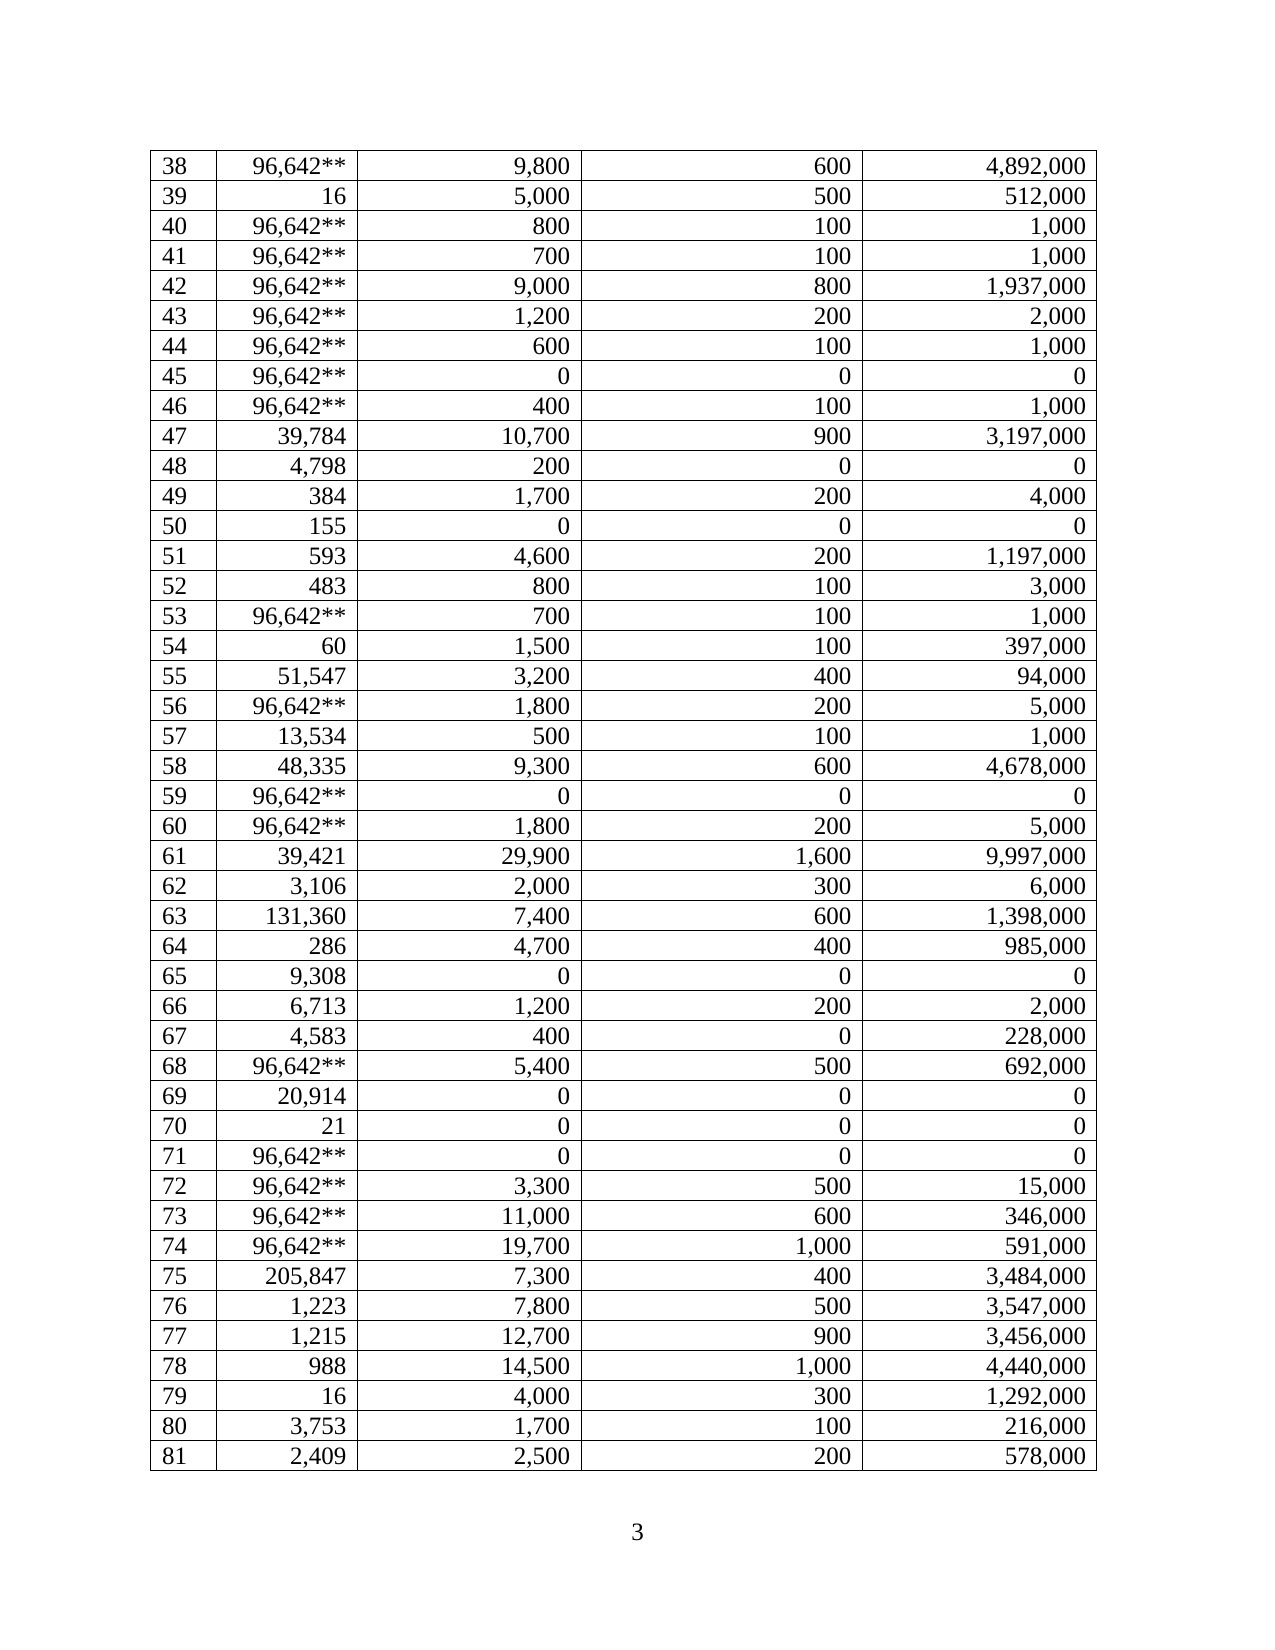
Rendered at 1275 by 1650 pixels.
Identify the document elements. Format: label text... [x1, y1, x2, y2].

table_cell 600 [582, 1201, 862, 1230]
table_cell 71 [151, 1141, 216, 1170]
table_cell 4,678,000 [863, 751, 1096, 780]
table_cell 100 [582, 1411, 862, 1440]
table_cell 3,547,000 [863, 1291, 1096, 1320]
table_cell 2,500 [358, 1441, 581, 1470]
table_cell 2,409 [217, 1441, 357, 1470]
table_cell 1,000 [863, 211, 1096, 240]
table_cell 100 [582, 211, 862, 240]
table_cell 57 [151, 721, 216, 750]
table_cell 985,000 [863, 931, 1096, 960]
table_cell 988 [217, 1351, 357, 1380]
table_cell 1,197,000 [863, 541, 1096, 570]
table_cell 60 [151, 811, 216, 840]
table_cell 300 [582, 1381, 862, 1410]
table_cell 44 [151, 331, 216, 360]
table_cell 96,642** [217, 781, 357, 810]
table_cell 96,642** [217, 691, 357, 720]
table_cell 1,800 [358, 811, 581, 840]
table_cell 79 [151, 1381, 216, 1410]
table_cell 100 [582, 601, 862, 630]
table_cell 60 [217, 631, 357, 660]
table_cell 5,400 [358, 1051, 581, 1080]
table_cell 73 [151, 1201, 216, 1230]
table_cell 400 [582, 1261, 862, 1290]
table_cell 400 [582, 661, 862, 690]
table_cell 0 [582, 781, 862, 810]
table_cell 96,642** [217, 241, 357, 270]
table_cell 600 [582, 901, 862, 930]
table_cell 9,000 [358, 271, 581, 300]
table_cell 1,223 [217, 1291, 357, 1320]
table_cell 48,335 [217, 751, 357, 780]
table_cell 483 [217, 571, 357, 600]
table_cell 9,997,000 [863, 841, 1096, 870]
table_cell 51 [151, 541, 216, 570]
table_cell 96,642** [217, 211, 357, 240]
table_cell 1,000 [863, 241, 1096, 270]
table_cell 500 [582, 1051, 862, 1080]
table_cell 4,000 [358, 1381, 581, 1410]
table_cell 1,000 [863, 721, 1096, 750]
table_cell 131,360 [217, 901, 357, 930]
table_cell 4,798 [217, 451, 357, 480]
table_cell 1,000 [863, 331, 1096, 360]
table_cell 66 [151, 991, 216, 1020]
table_cell 9,300 [358, 751, 581, 780]
table_cell 68 [151, 1051, 216, 1080]
table_cell 9,800 [358, 151, 581, 180]
table_cell 3,753 [217, 1411, 357, 1440]
table_cell 96,642** [217, 601, 357, 630]
table_cell 39 [151, 181, 216, 210]
table_cell 512,000 [863, 181, 1096, 210]
table_cell 0 [582, 511, 862, 540]
table_cell 4,892,000 [863, 151, 1096, 180]
table_cell 76 [151, 1291, 216, 1320]
table_cell 1,215 [217, 1321, 357, 1350]
table_cell 6,713 [217, 991, 357, 1020]
table_cell 593 [217, 541, 357, 570]
table_cell 7,300 [358, 1261, 581, 1290]
table_cell 200 [582, 811, 862, 840]
table_cell 96,642** [217, 331, 357, 360]
table_cell 16 [217, 1381, 357, 1410]
table_cell 96,642** [217, 271, 357, 300]
table_cell 3,106 [217, 871, 357, 900]
table_cell 21 [217, 1111, 357, 1140]
table_cell 200 [582, 991, 862, 1020]
table_cell 4,700 [358, 931, 581, 960]
table_cell 205,847 [217, 1261, 357, 1290]
table_cell 0 [863, 1141, 1096, 1170]
table_cell 96,642** [217, 391, 357, 420]
table_cell 900 [582, 421, 862, 450]
table_cell 15,000 [863, 1171, 1096, 1200]
table_cell 600 [358, 331, 581, 360]
table_cell 100 [582, 241, 862, 270]
table_cell 397,000 [863, 631, 1096, 660]
table_cell 100 [582, 631, 862, 660]
table_cell 2,000 [358, 871, 581, 900]
table_cell 14,500 [358, 1351, 581, 1380]
table_cell 0 [863, 961, 1096, 990]
table_cell 64 [151, 931, 216, 960]
table_cell 48 [151, 451, 216, 480]
table_cell 800 [358, 211, 581, 240]
table_cell 100 [582, 571, 862, 600]
table_cell 500 [358, 721, 581, 750]
table_cell 0 [863, 361, 1096, 390]
table_cell 0 [863, 451, 1096, 480]
table_cell 0 [582, 1111, 862, 1140]
table_cell 600 [582, 151, 862, 180]
table_cell 58 [151, 751, 216, 780]
table_cell 54 [151, 631, 216, 660]
table_cell 51,547 [217, 661, 357, 690]
table_cell 96,642** [217, 361, 357, 390]
table_cell 47 [151, 421, 216, 450]
table_cell 5,000 [358, 181, 581, 210]
table_cell 7,800 [358, 1291, 581, 1320]
table_cell 61 [151, 841, 216, 870]
table_cell 3,000 [863, 571, 1096, 600]
table_cell 1,937,000 [863, 271, 1096, 300]
table_cell 4,583 [217, 1021, 357, 1050]
table_cell 1,600 [582, 841, 862, 870]
table_cell 300 [582, 871, 862, 900]
table_cell 1,292,000 [863, 1381, 1096, 1410]
table_cell 12,700 [358, 1321, 581, 1350]
table_cell 2,000 [863, 301, 1096, 330]
table_cell 70 [151, 1111, 216, 1140]
table_cell 49 [151, 481, 216, 510]
table_cell 1,000 [863, 391, 1096, 420]
table_cell 3,456,000 [863, 1321, 1096, 1350]
table_cell 600 [582, 751, 862, 780]
table_cell 0 [358, 961, 581, 990]
table_cell 400 [582, 931, 862, 960]
table_cell 3,300 [358, 1171, 581, 1200]
table_cell 96,642** [217, 1171, 357, 1200]
table_cell 100 [582, 391, 862, 420]
table_cell 59 [151, 781, 216, 810]
table_cell 50 [151, 511, 216, 540]
table_cell 4,440,000 [863, 1351, 1096, 1380]
table_cell 0 [863, 781, 1096, 810]
table_cell 200 [582, 301, 862, 330]
table_cell 500 [582, 1291, 862, 1320]
table_cell 1,398,000 [863, 901, 1096, 930]
table_cell 53 [151, 601, 216, 630]
table_cell 29,900 [358, 841, 581, 870]
table_cell 6,000 [863, 871, 1096, 900]
table_cell 900 [582, 1321, 862, 1350]
table_cell 20,914 [217, 1081, 357, 1110]
table_cell 400 [358, 1021, 581, 1050]
table_cell 96,642** [217, 301, 357, 330]
table_cell 38 [151, 151, 216, 180]
table_cell 1,500 [358, 631, 581, 660]
table_cell 41 [151, 241, 216, 270]
table_cell 62 [151, 871, 216, 900]
table_cell 0 [358, 1081, 581, 1110]
table_cell 45 [151, 361, 216, 390]
table_cell 591,000 [863, 1231, 1096, 1260]
table_cell 0 [582, 361, 862, 390]
table_cell 700 [358, 601, 581, 630]
table_cell 0 [582, 1081, 862, 1110]
table_cell 578,000 [863, 1441, 1096, 1470]
table_cell 19,700 [358, 1231, 581, 1260]
table_cell 9,308 [217, 961, 357, 990]
table_cell 7,400 [358, 901, 581, 930]
table_cell 200 [582, 481, 862, 510]
table_cell 77 [151, 1321, 216, 1350]
table_cell 3,200 [358, 661, 581, 690]
table_cell 2,000 [863, 991, 1096, 1020]
table_cell 46 [151, 391, 216, 420]
table_cell 800 [582, 271, 862, 300]
table_cell 96,642** [217, 1231, 357, 1260]
table_cell 80 [151, 1411, 216, 1440]
table_cell 16 [217, 181, 357, 210]
table_cell 1,000 [582, 1231, 862, 1260]
table_cell 4,600 [358, 541, 581, 570]
table_cell 39,784 [217, 421, 357, 450]
table_cell 500 [582, 1171, 862, 1200]
table_cell 10,700 [358, 421, 581, 450]
table_cell 56 [151, 691, 216, 720]
table_cell 1,700 [358, 1411, 581, 1440]
table_cell 0 [358, 361, 581, 390]
table_cell 96,642** [217, 811, 357, 840]
table_cell 0 [863, 1081, 1096, 1110]
table_cell 52 [151, 571, 216, 600]
table_cell 200 [582, 541, 862, 570]
table_cell 200 [358, 451, 581, 480]
table_cell 81 [151, 1441, 216, 1470]
table_cell 155 [217, 511, 357, 540]
table_cell 1,200 [358, 991, 581, 1020]
table_cell 5,000 [863, 691, 1096, 720]
table_cell 96,642** [217, 1201, 357, 1230]
table_cell 94,000 [863, 661, 1096, 690]
table_cell 1,000 [582, 1351, 862, 1380]
table_cell 0 [863, 511, 1096, 540]
table_cell 0 [582, 451, 862, 480]
table_cell 5,000 [863, 811, 1096, 840]
table_cell 692,000 [863, 1051, 1096, 1080]
table_cell 42 [151, 271, 216, 300]
table_cell 0 [582, 1021, 862, 1050]
table_cell 3,484,000 [863, 1261, 1096, 1290]
table_cell 346,000 [863, 1201, 1096, 1230]
table_cell 55 [151, 661, 216, 690]
table_cell 400 [358, 391, 581, 420]
table_cell 3,197,000 [863, 421, 1096, 450]
table_cell 78 [151, 1351, 216, 1380]
table_cell 39,421 [217, 841, 357, 870]
table_cell 100 [582, 331, 862, 360]
table_cell 0 [358, 781, 581, 810]
table_cell 74 [151, 1231, 216, 1260]
table_cell 96,642** [217, 1051, 357, 1080]
table_cell 0 [863, 1111, 1096, 1140]
table_cell 384 [217, 481, 357, 510]
table_cell 1,000 [863, 601, 1096, 630]
table_cell 63 [151, 901, 216, 930]
table_cell 4,000 [863, 481, 1096, 510]
table_cell 11,000 [358, 1201, 581, 1230]
table_cell 200 [582, 1441, 862, 1470]
table_cell 40 [151, 211, 216, 240]
table_cell 13,534 [217, 721, 357, 750]
table_cell 800 [358, 571, 581, 600]
table_cell 228,000 [863, 1021, 1096, 1050]
table_cell 96,642** [217, 151, 357, 180]
table_cell 67 [151, 1021, 216, 1050]
table_cell 500 [582, 181, 862, 210]
table_cell 72 [151, 1171, 216, 1200]
table_cell 0 [358, 1141, 581, 1170]
table_cell 0 [582, 961, 862, 990]
table_cell 75 [151, 1261, 216, 1290]
table_cell 0 [358, 1111, 581, 1140]
table_cell 43 [151, 301, 216, 330]
table_cell 1,800 [358, 691, 581, 720]
table_cell 0 [582, 1141, 862, 1170]
table_cell 100 [582, 721, 862, 750]
table_cell 96,642** [217, 1141, 357, 1170]
table_cell 0 [358, 511, 581, 540]
table_cell 216,000 [863, 1411, 1096, 1440]
table_cell 700 [358, 241, 581, 270]
table_cell 286 [217, 931, 357, 960]
table_cell 1,200 [358, 301, 581, 330]
table_cell 65 [151, 961, 216, 990]
table_cell 200 [582, 691, 862, 720]
table_cell 1,700 [358, 481, 581, 510]
table_cell 69 [151, 1081, 216, 1110]
